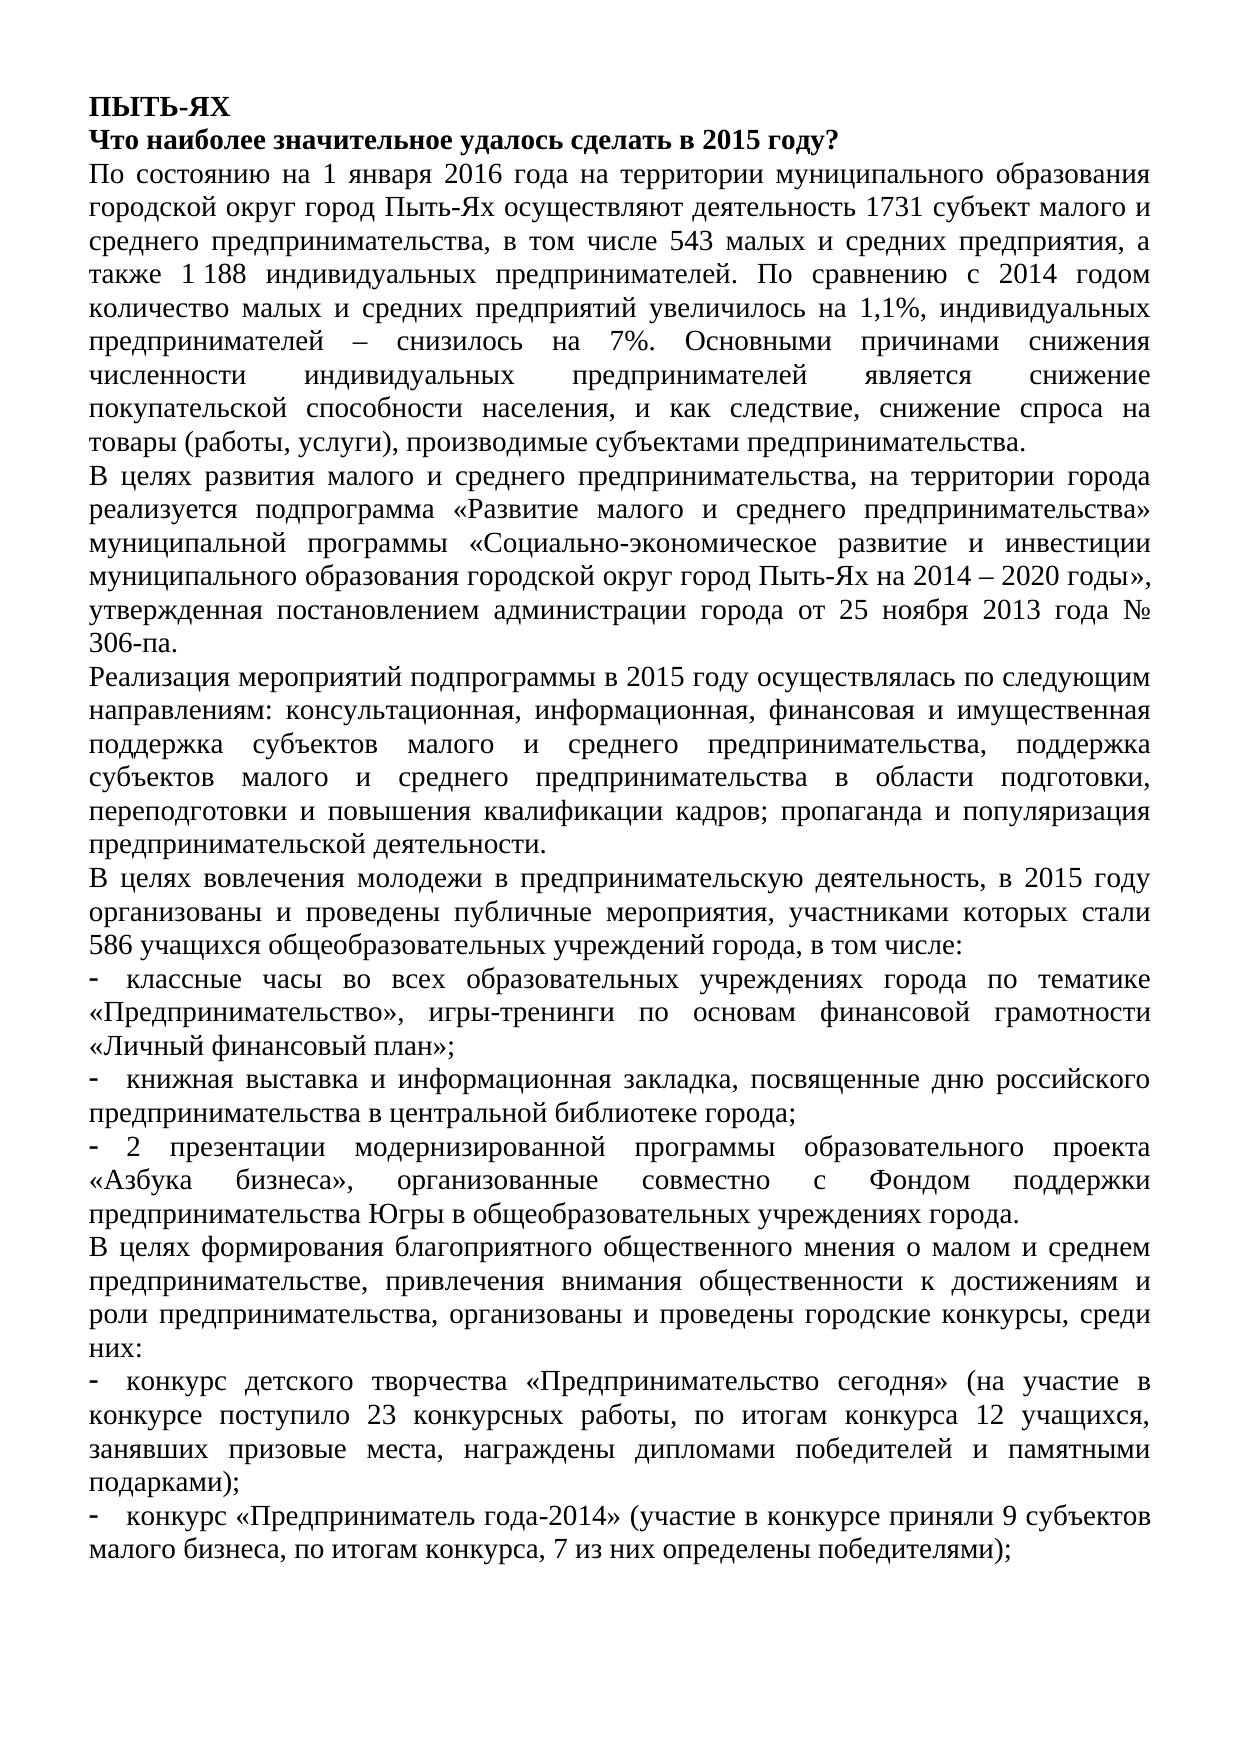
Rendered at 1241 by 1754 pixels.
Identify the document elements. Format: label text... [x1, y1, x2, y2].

text ПЫТЬ-ЯХ [89, 89, 1152, 122]
text В целях развития малого и среднего предпринимательства, на территории города реализуется подпрограмма «Развитие малого и среднего предпринимательства» муниципальной программы «Социально-экономическое развитие и инвестиции муниципального образования городской округ город Пыть-Ях на 2014 – 2020 годы», утвержденная постановлением администрации города от 25 ноября 2013 года № 306-па. [89, 458, 1152, 659]
text В целях формирования благоприятного общественного мнения о малом и среднем предпринимательстве, привлечения внимания общественности к достижениям и роли предпринимательства, организованы и проведены городские конкурсы, среди них: [89, 1229, 1152, 1363]
text В целях вовлечения молодежи в предпринимательскую деятельность, в 2015 году организованы и проведены публичные мероприятия, участниками которых стали 586 учащихся общеобразовательных учреждений города, в том числе: [89, 860, 1152, 961]
list конкурс детского творчества «Предпринимательство сегодня» (на участие в конкурсе поступило 23 конкурсных работы, по итогам конкурса 12 учащихся, занявших призовые места, награждены дипломами победителей и памятными подарками); [89, 1363, 1152, 1498]
text По состоянию на 1 января 2016 года на территории муниципального образования городской округ город Пыть-Ях осуществляют деятельность 1731 субъект малого и среднего предпринимательства, в том числе 543 малых и средних предприятия, а также 1 188 индивидуальных предпринимателей. По сравнению с 2014 годом количество малых и средних предприятий увеличилось на 1,1%, индивидуальных предпринимателей – снизилось на 7%. Основными причинами снижения численности индивидуальных предпринимателей является снижение покупательской способности населения, и как следствие, снижение спроса на товары (работы, услуги), производимые субъектами предпринимательства. [89, 156, 1152, 458]
list конкурс «Предприниматель года-2014» (участие в конкурсе приняли 9 субъектов малого бизнеса, по итогам конкурса, 7 из них определены победителями); [89, 1498, 1152, 1565]
list книжная выставка и информационная закладка, посвященные дню российского предпринимательства в центральной библиотеке города; [89, 1061, 1152, 1129]
list классные часы во всех образовательных учреждениях города по тематике «Предпринимательство», игры-тренинги по основам финансовой грамотности «Личный финансовый план»; [89, 961, 1152, 1061]
list 2 презентации модернизированной программы образовательного проекта «Азбука бизнеса», организованные совместно с Фондом поддержки предпринимательства Югры в общеобразовательных учреждениях города. [89, 1129, 1152, 1229]
text Реализация мероприятий подпрограммы в 2015 году осуществлялась по следующим направлениям: консультационная, информационная, финансовая и имущественная поддержка субъектов малого и среднего предпринимательства, поддержка субъектов малого и среднего предпринимательства в области подготовки, переподготовки и повышения квалификации кадров; пропаганда и популяризация предпринимательской деятельности. [89, 659, 1152, 860]
text Что наиболее значительное удалось сделать в 2015 году? [89, 122, 1152, 156]
